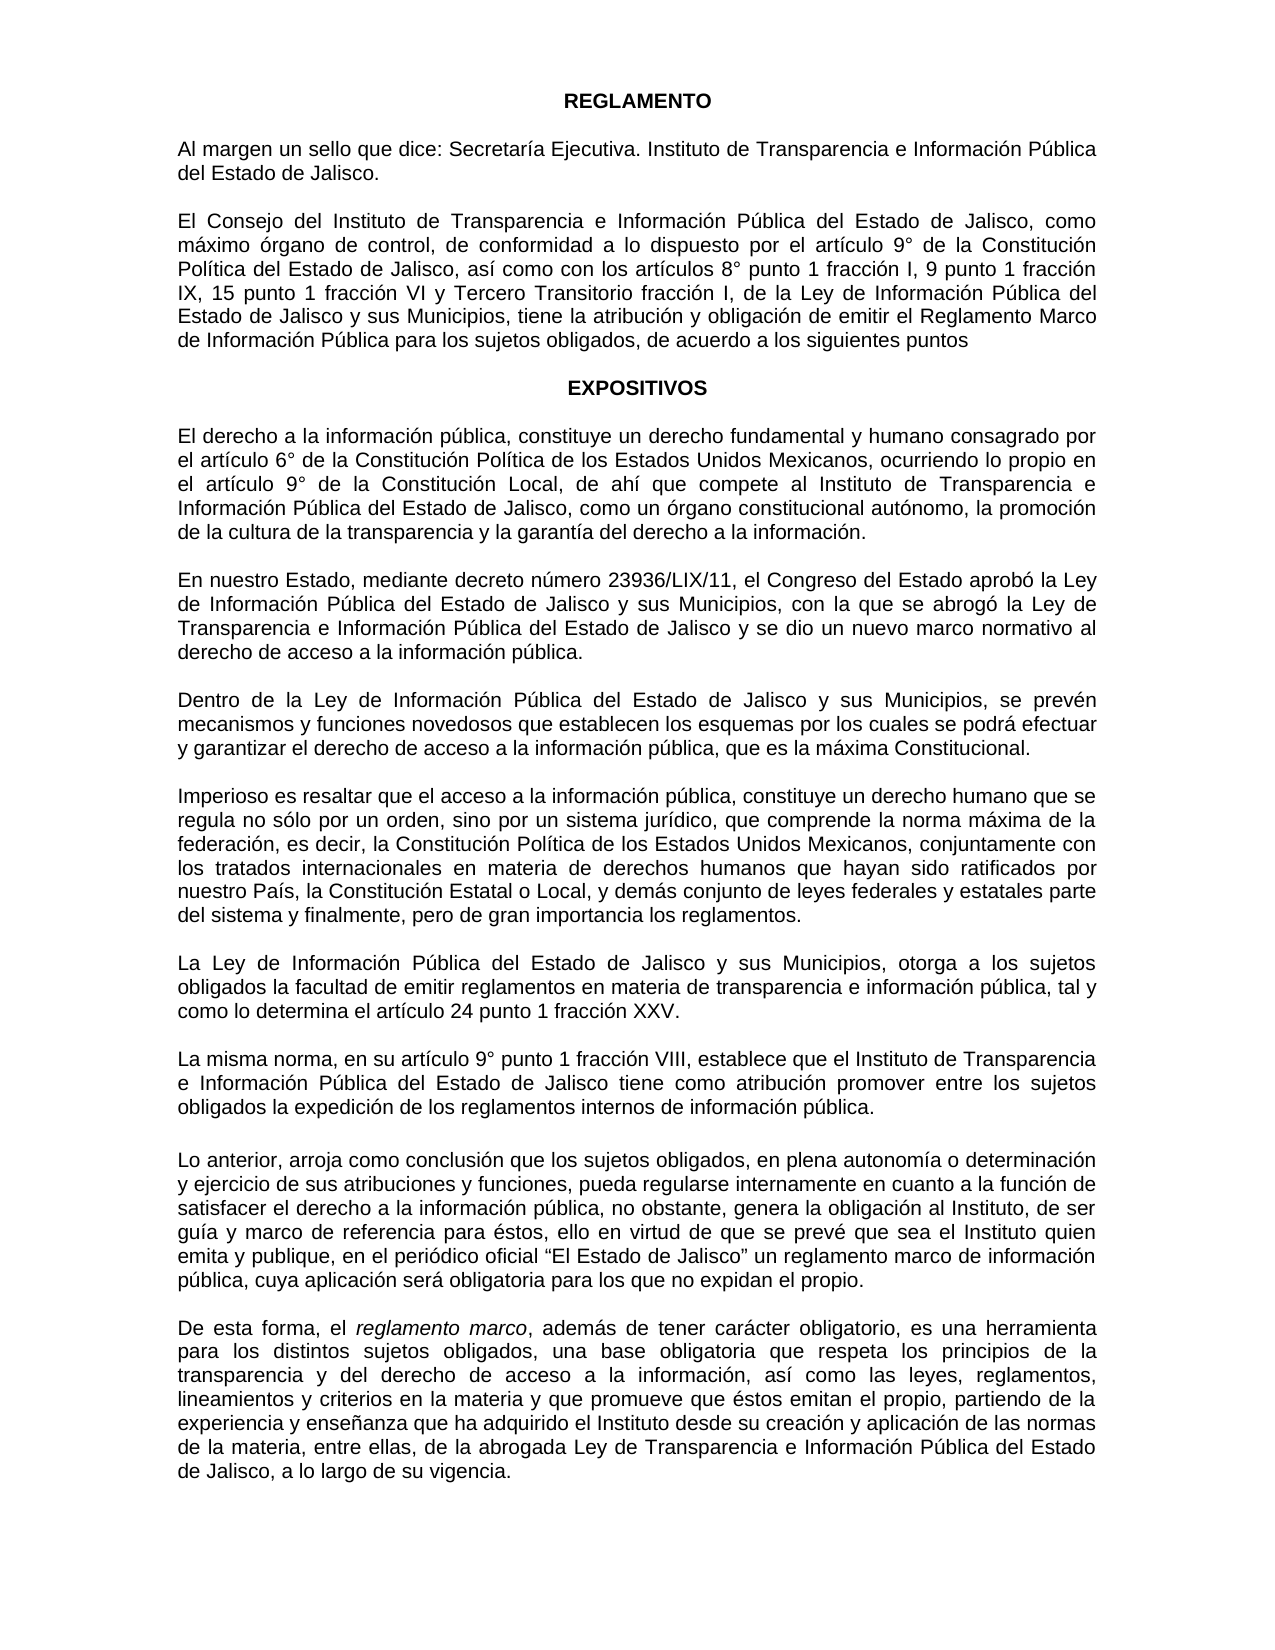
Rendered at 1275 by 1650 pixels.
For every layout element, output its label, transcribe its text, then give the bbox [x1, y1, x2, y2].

text Imperioso es resaltar que el acceso a la información pública, constituye un derecho humano que se regula no sólo por un orden, sino por un sistema jurídico, que comprende la norma máxima de la federación, es decir, de los Estados Unidos Mexicanos, conjuntamente con los tratados internacionales en materia de derechos humanos que hayan sido ratificados por nuestro País, o Local, y demás conjunto de leyes federales y estatales parte del sistema y finalmente, pero de gran importancia los reglamentos. [177, 783, 1098, 927]
text En nuestro Estado, mediante decreto número 23936/LIX/11, el Congreso del Estado aprobó de Información Pública del Estado de Jalisco y sus Municipios, con la que se abrogó de Transparencia e Información Pública del Estado de Jalisco y se dio un nuevo marco normativo al derecho de acceso a la información pública. [177, 568, 1098, 664]
text La misma norma, en su artículo 9° punto 1 fracción VIII, establece que el Instituto de Transparencia e Información Pública del Estado de Jalisco tiene como atribución promover entre los sujetos obligados la expedición de los reglamentos internos de información pública. [177, 1047, 1098, 1119]
text El Consejo del Instituto de Transparencia e Información Pública del Estado de Jalisco, como máximo órgano de control, de conformidad a lo dispuesto por el artículo 9° de del Estado de Jalisco, así como con los artículos 8° punto 1 fracción I, 9 punto 1 fracción IX, 15 punto 1 fracción VI y Tercero Transitorio fracción I, de de Información Pública del Estado de Jalisco y sus Municipios, tiene la atribución y obligación de emitir el Reglamento Marco de Información Pública para los sujetos obligados, de acuerdo a los siguientes puntos [177, 208, 1098, 352]
text De esta forma, el reglamento marco, además de tener carácter obligatorio, es una herramienta para los distos sujetos obligados, una base obligatoria que respeta los principios de la transparencia y del derecho de acceso a la información, así como las leyes, reglamentos, lineamientos y criterios en la materia y que promueve que éstos emitan el propio, partiendo de la experiencia y enseñanza que ha adquirido el Instituto desde su creación y aplicación de las normas de la materia, entre ellas, de la abrogada Ley de Transparencia e Información Pública del Estado de Jalisco, a lo largo de su vigencia. [177, 1315, 1098, 1483]
text El derecho a la información pública, constituye un derecho fundamental y humano consagrado por el artículo 6° de de los Estados Unidos Mexicanos, ocurriendo lo propio en el artículo 9° de , de ahí que compete al Instituto de Transparencia e Información Pública del Estado de Jalisco, como un órgano constitucional autónomo, la promoción de la cultura de la transparencia y la garantía del derecho a la información. [177, 424, 1098, 544]
text Lo anterior, arroja como conclusión que los sujetos obligados, en plena autonomía o determinación y ejercicio de sus atribuciones y funciones, pueda regularse internamente en cuanto a la función de satisfacer el derecho a la información pública, no obstante, genera la obligación al Instituto, de ser guía y marco de referencia para éstos, ello en virtud de que se prevé que sea el Instituto quien emita y publique, en el periódico oficial “El Estado de Jalisco” un reglamento marco de información pública, cuya aplicación será obligatoria para los que no expidan el propio. [177, 1148, 1098, 1291]
text Al margen un sello que dice: Secretaría Ejecutiva. Instituto de Transparencia e Información Pública del Estado de Jalisco. [177, 137, 1098, 184]
text REGLAMENTO [177, 89, 1098, 113]
text EXPOSITIVOS [177, 376, 1098, 400]
text Dentro de de Información Pública del Estado de Jalisco y sus Municipios, se prevén mecanismos y funciones novedosos que establecen los esquemas por los cuales se podrá efectuar y garantizar el derecho de acceso a la información pública, que es la máxima Constitucional. [177, 688, 1098, 759]
text La Ley de Información Pública del Estado de Jalisco y sus Municipios, otorga a los sujetos obligados la facultad de emitir reglamentos en materia de transparencia e información pública, tal y como lo determina el artículo 24 punto 1 fracción XXV. [177, 951, 1098, 1023]
